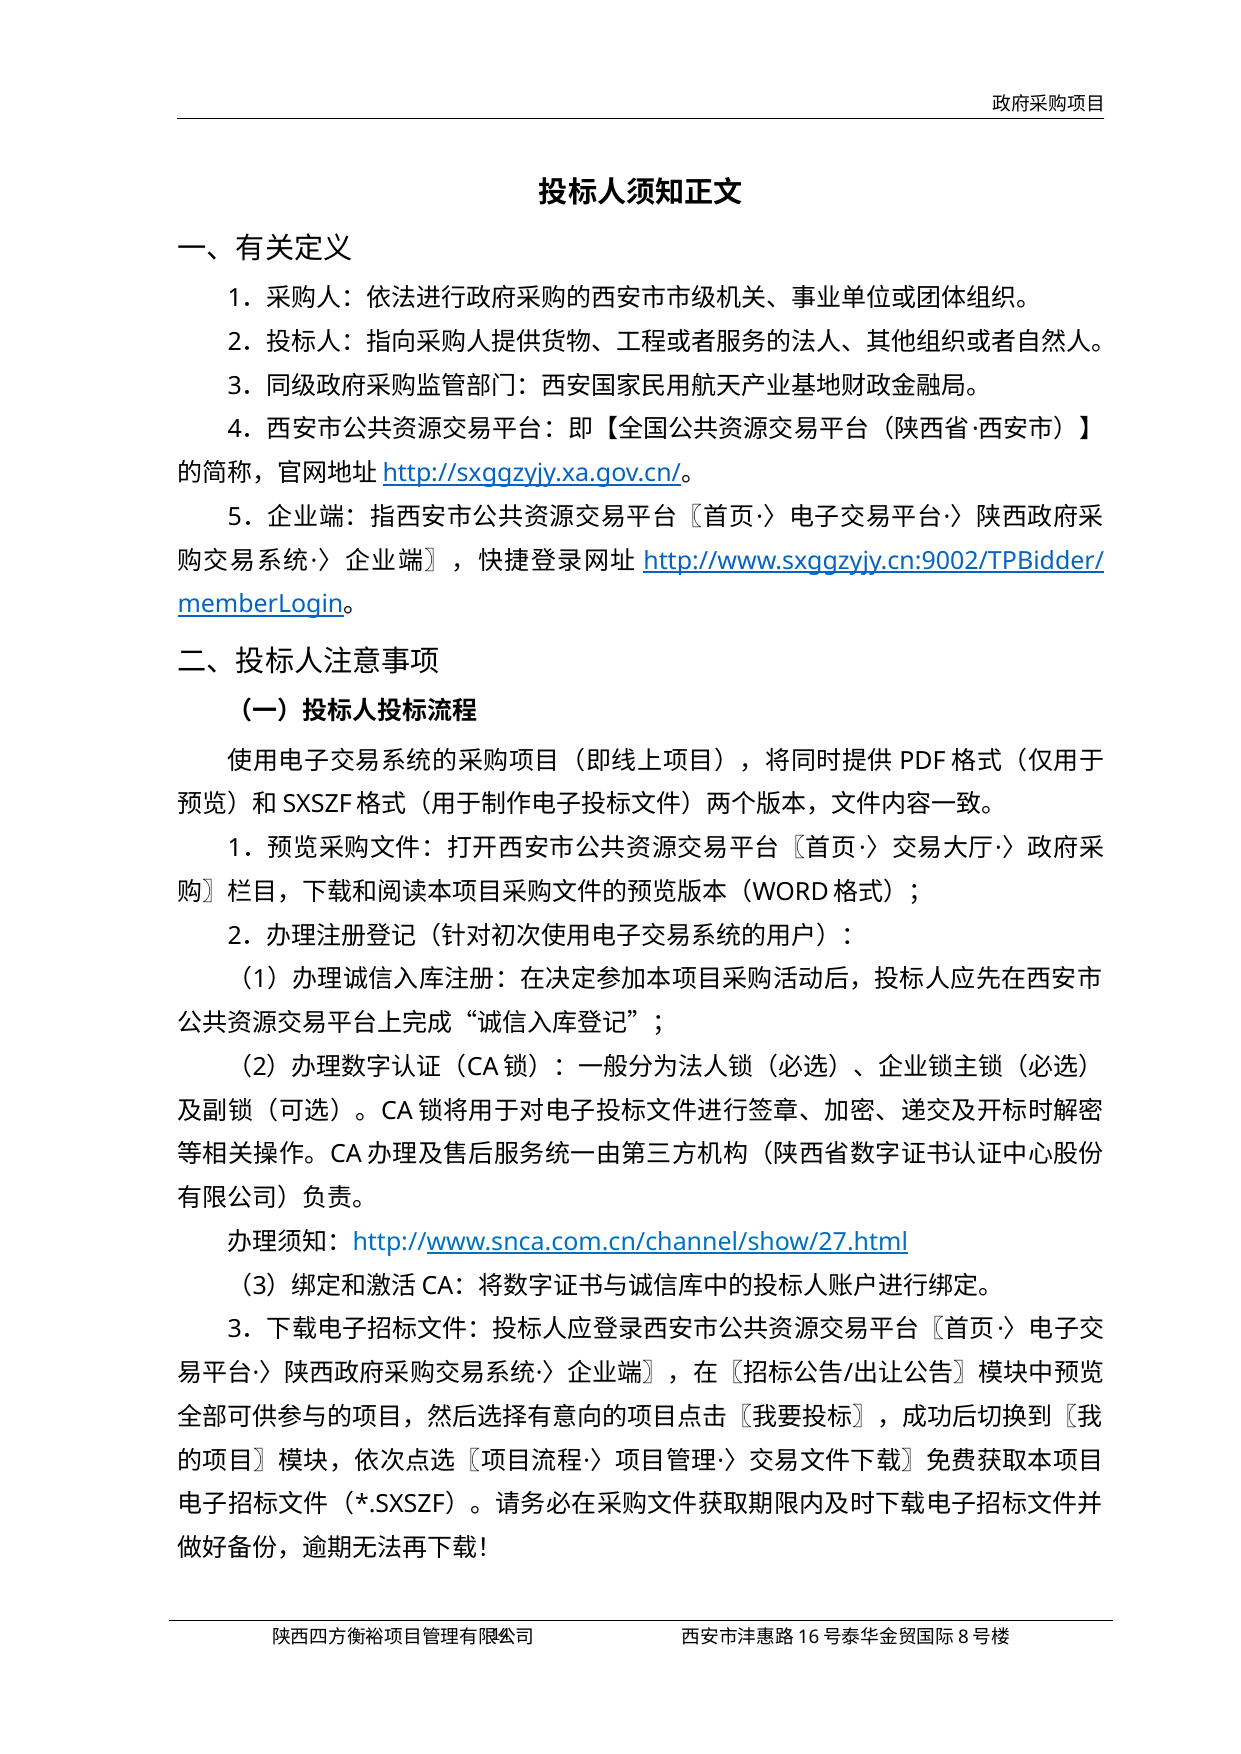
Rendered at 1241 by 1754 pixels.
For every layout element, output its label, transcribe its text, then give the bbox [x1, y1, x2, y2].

subtitle 一、有关定义 [177, 224, 1104, 268]
text 3．下载电子招标文件：投标人应登录西安市公共资源交易平台〖首页·〉电子交易平台·〉陕西政府采购交易系统·〉企业端〗，在〖招标公告/出让公告〗模块中预览全部可供参与的项目，然后选择有意向的项目点击〖我要投标〗，成功后切换到〖我的项目〗模块，依次点选〖项目流程·〉项目管理·〉交易文件下载〗免费获取本项目电子招标文件（*.SXSZF）。请务必在采购文件获取期限内及时下载电子招标文件并做好备份，逾期无法再下载！ [177, 1305, 1104, 1568]
text （1）办理诚信入库注册：在决定参加本项目采购活动后，投标人应先在西安市公共资源交易平台上完成“诚信入库登记”； [177, 955, 1104, 1043]
text （3）绑定和激活CA：将数字证书与诚信库中的投标人账户进行绑定。 [177, 1261, 1104, 1305]
subtitle 投标人须知正文 [177, 168, 1104, 211]
text 5．企业端：指西安市公共资源交易平台〖首页·〉电子交易平台·〉陕西政府采购交易系统·〉企业端〗，快捷登录网址http://www.sxggzyjy.cn:9002/TPBidder/memberLogin。 [177, 493, 1104, 624]
subtitle 二、投标人注意事项 [177, 636, 1104, 680]
text 4．西安市公共资源交易平台：即【全国公共资源交易平台（陕西省·西安市）】的简称，官网地址http://sxggzyjy.xa.gov.cn/。 [177, 405, 1104, 493]
text 1．预览采购文件：打开西安市公共资源交易平台〖首页·〉交易大厅·〉政府采购〗栏目，下载和阅读本项目采购文件的预览版本（WORD格式）； [177, 824, 1104, 911]
text 2．投标人：指向采购人提供货物、工程或者服务的法人、其他组织或者自然人。 [177, 318, 1104, 361]
text 使用电子交易系统的采购项目（即线上项目），将同时提供PDF格式（仅用于预览）和SXSZF格式（用于制作电子投标文件）两个版本，文件内容一致。 [177, 736, 1104, 824]
text 1．采购人：依法进行政府采购的西安市市级机关、事业单位或团体组织。 [177, 274, 1104, 318]
text 2．办理注册登记（针对初次使用电子交易系统的用户）： [177, 911, 1104, 955]
text 3．同级政府采购监管部门：西安国家民用航天产业基地财政金融局。 [177, 361, 1104, 405]
text （2）办理数字认证（CA锁）：一般分为法人锁（必选）、企业锁主锁（必选）及副锁（可选）。CA锁将用于对电子投标文件进行签章、加密、递交及开标时解密等相关操作。CA办理及售后服务统一由第三方机构（陕西省数字证书认证中心股份有限公司）负责。 [177, 1043, 1104, 1218]
text 办理须知：http://www.snca.com.cn/channel/show/27.html [177, 1218, 1104, 1261]
subtitle （一）投标人投标流程 [177, 686, 1104, 730]
